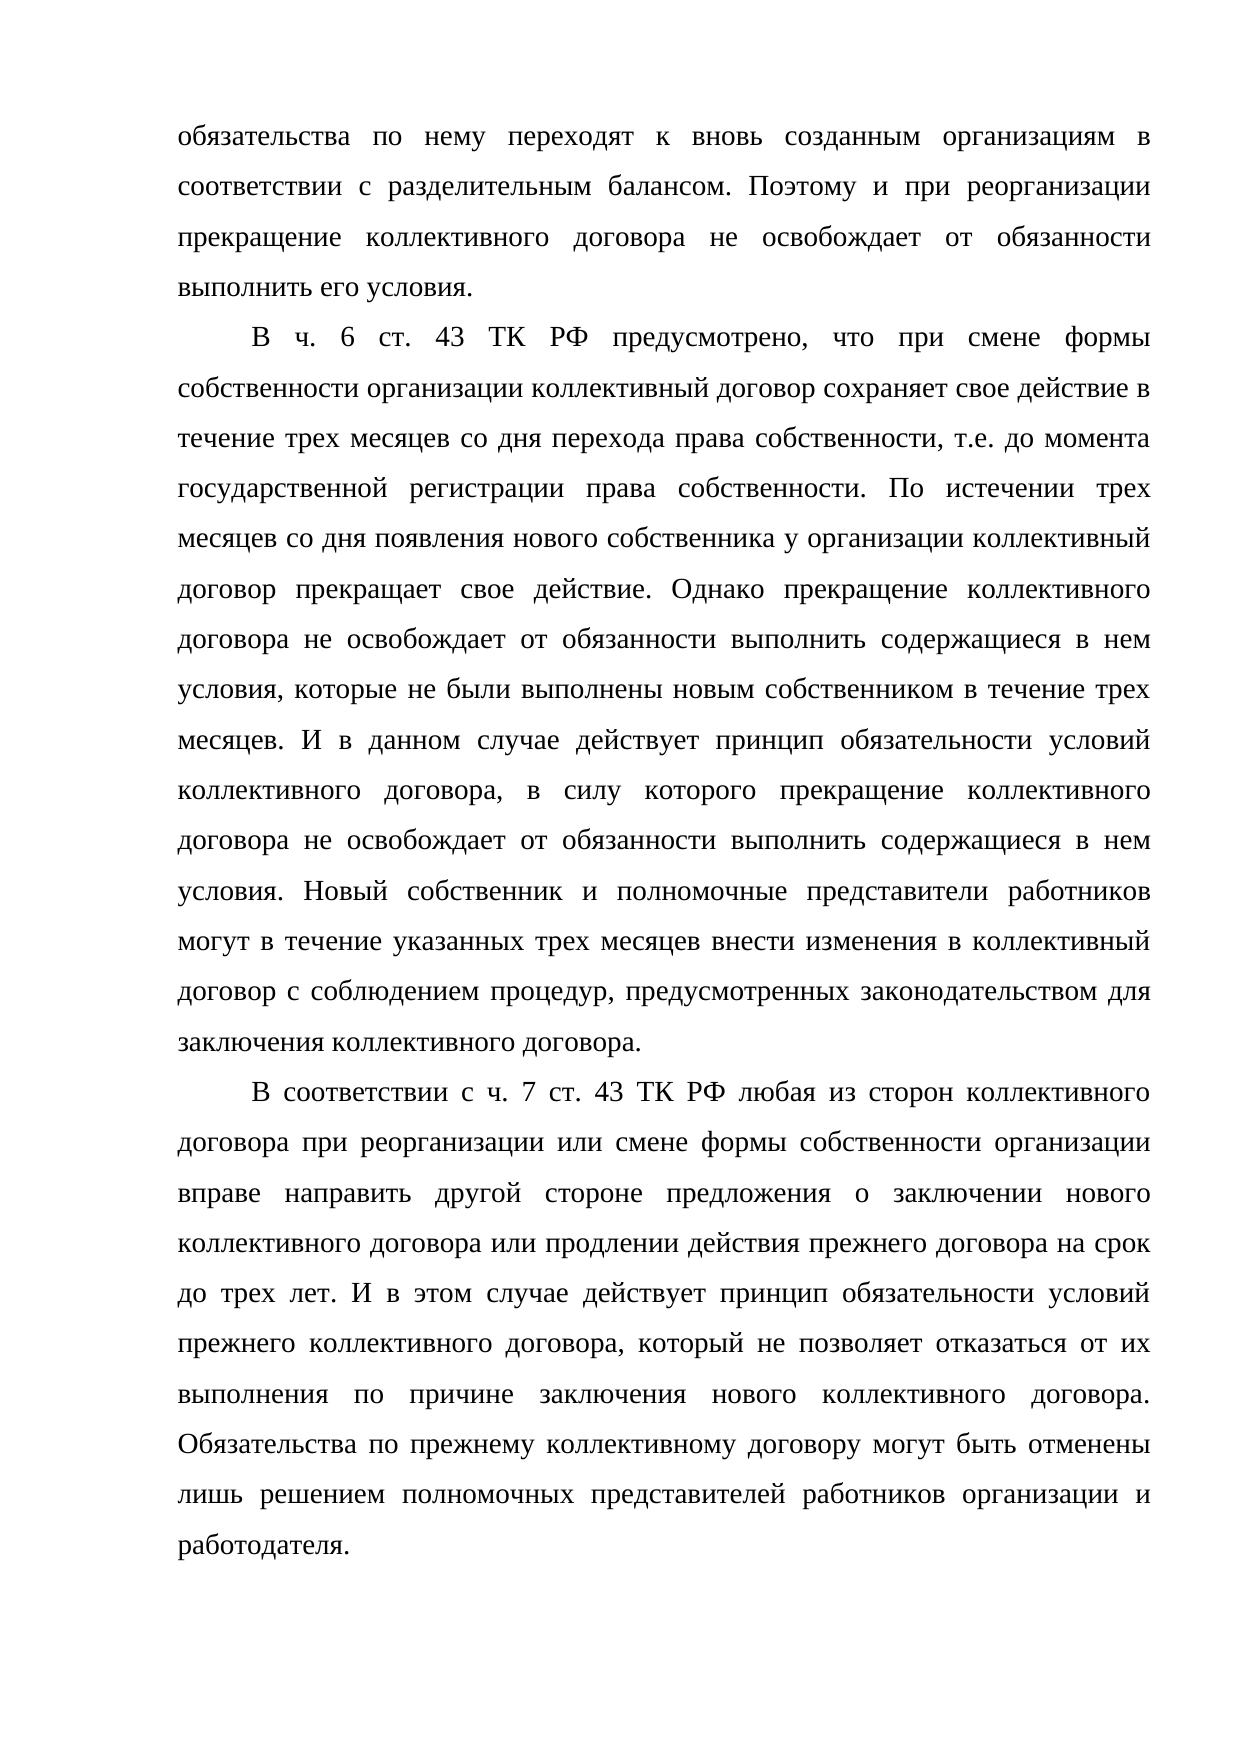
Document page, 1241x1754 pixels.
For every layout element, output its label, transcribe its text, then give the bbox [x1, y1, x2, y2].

text В соответствии с ч. 7 ст. 43 ТК РФ любая из сторон коллективного договора при реорганизации или смене формы собственности организации вправе направить другой стороне предложения о заключении нового коллективного договора или продлении действия прежнего договора на срок до трех лет. И в этом случае действует принцип обязательности условий прежнего коллективного договора, который не позволяет отказаться от их выполнения по причине заключения нового коллективного договора. Обязательства по прежнему коллективному договору могут быть отменены лишь решением полномочных представителей работников организации и работодателя. [177, 1074, 1152, 1560]
text В ч. 6 ст. 43 ТК РФ предусмотрено, что при смене формы собственности организации коллективный договор сохраняет свое действие в течение трех месяцев со дня перехода права собственности, т.е. до момента государственной регистрации права собственности. По истечении трех месяцев со дня появления нового собственника у организации коллективный договор прекращает свое действие. Однако прекращение коллективного договора не освобождает от обязанности выполнить содержащиеся в нем условия, которые не были выполнены новым собственником в течение трех месяцев. И в данном случае действует принцип обязательности условий коллективного договора, в силу которого прекращение коллективного договора не освобождает от обязанности выполнить содержащиеся в нем условия. Новый собственник и полномочные представители работников могут в течение указанных трех месяцев внести изменения в коллективный договор с соблюдением процедур, предусмотренных законодательством для заключения коллективного договора. [177, 319, 1152, 1057]
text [177, 118, 1152, 303]
